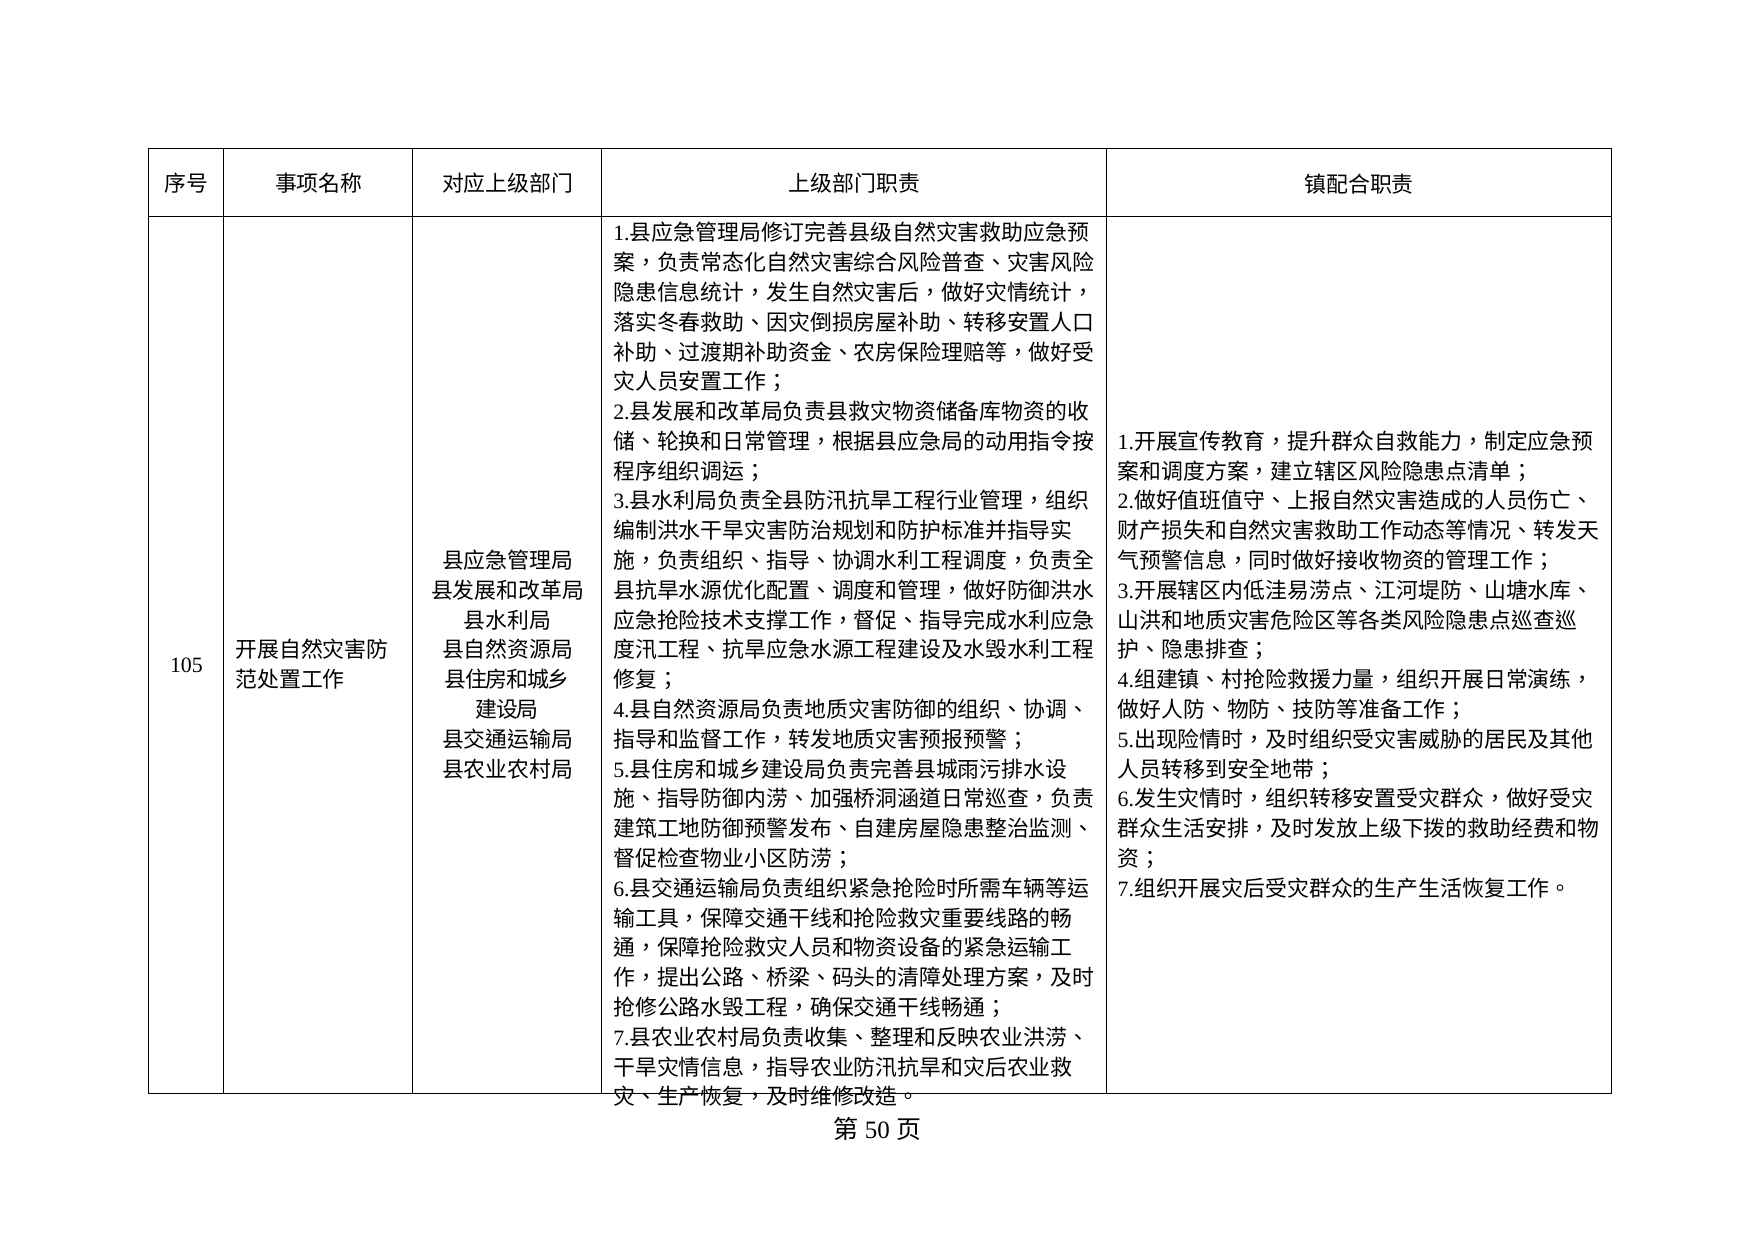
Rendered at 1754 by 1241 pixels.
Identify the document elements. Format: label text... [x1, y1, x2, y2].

table_cell 开展自然灾害防范处置工作 [224, 217, 412, 1093]
table_header 上级部门职责 [602, 149, 1106, 216]
table_cell 1.开展宣传教育，提升群众自救能力，制定应急预案和调度方案，建立辖区风险隐患点清单； 2.做好值班值守、上报自然灾害造成的人员伤亡、财产损失和自然灾害救助工作动态等情况、转发天气预警信息，同时做好接收物资的管理工作； 3.开展辖区内低洼易涝点、江河堤防、山塘水库、山洪和地质灾害危险区等各类风险隐患点巡查巡护、隐患排查； 4.组建镇、村抢险救援力量，组织开展日常演练，做好人防、物防、技防等准备工作； 5.出现险情时，及时组织受灾害威胁的居民及其他人员转移到安全地带； 6.发生灾情时，组织转移安置受灾群众，做好受灾群众生活安排，及时发放上级下拨的救助经费和物资； 7.组织开展灾后受灾群众的生产生活恢复工作。 [1107, 217, 1611, 1093]
table_cell 县应急管理局 县发展和改革局 县水利局 县自然资源局 县住房和城乡 建设局 县交通运输局 县农业农村局 [413, 217, 601, 1093]
table_header 镇配合职责 [1107, 149, 1611, 216]
table_cell 1.县应急管理局修订完善县级自然灾害救助应急预案，负责常态化自然灾害综合风险普查、灾害风险隐患信息统计，发生自然灾害后，做好灾情统计，落实冬春救助、因灾倒损房屋补助、转移安置人口补助、过渡期补助资金、农房保险理赔等，做好受灾人员安置工作； 2.县发展和改革局负责县救灾物资储备库物资的收储、轮换和日常管理，根据县应急局的动用指令按程序组织调运； 3.县水利局负责全县防汛抗旱工程行业管理，组织编制洪水干旱灾害防治规划和防护标准并指导实施，负责组织、指导、协调水利工程调度，负责全县抗旱水源优化配置、调度和管理，做好防御洪水应急抢险技术支撑工作，督促、指导完成水利应急度汛工程、抗旱应急水源工程建设及水毁水利工程修复； 4.县自然资源局负责地质灾害防御的组织、协调、指导和监督工作，转发地质灾害预报预警； 5.县住房和城乡建设局负责完善县城雨污排水设施、指导防御内涝、加强桥洞涵道日常巡查，负责建筑工地防御预警发布、自建房屋隐患整治监测、督促检查物业小区防涝； 6.县交通运输局负责组织紧急抢险时所需车辆等运输工具，保障交通干线和抢险救灾重要线路的畅通，保障抢险救灾人员和物资设备的紧急运输工作，提出公路、桥梁、码头的清障处理方案，及时抢修公路水毁工程，确保交通干线畅通； 7.县农业农村局负责收集、整理和反映农业洪涝、干旱灾情信息，指导农业防汛抗旱和灾后农业救灾、生产恢复，及时维修改造。 [602, 217, 1106, 1093]
table_header 序号 [149, 149, 223, 216]
table_header 事项名称 [224, 149, 412, 216]
table_header 对应上级部门 [413, 149, 601, 216]
table_cell 105 [149, 217, 223, 1093]
